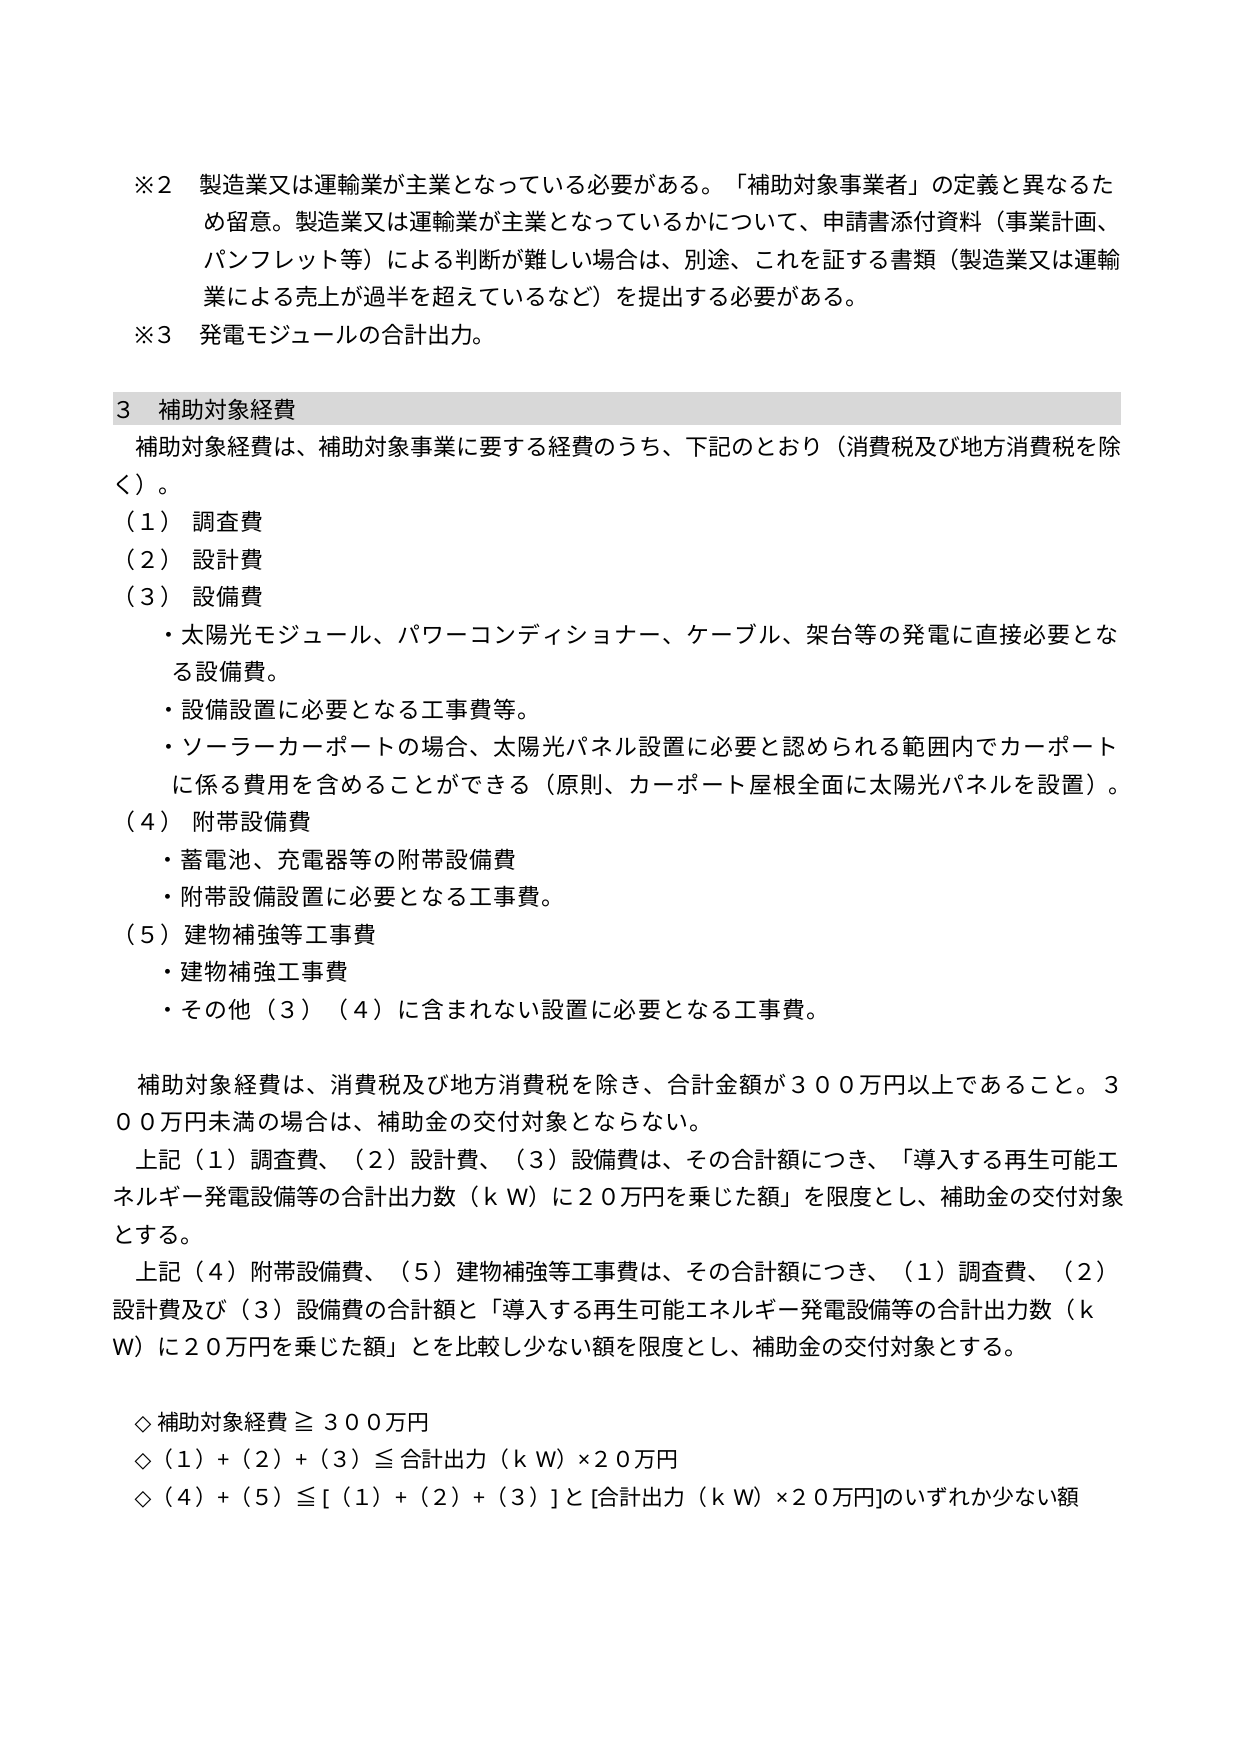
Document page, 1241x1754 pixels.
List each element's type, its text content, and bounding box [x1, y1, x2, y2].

text ・太陽光モジュール、パワーコンディショナー、ケーブル、架台等の発電に直接必要となる設備費。 [157, 614, 1128, 689]
text ・設備設置に必要となる工事費等。 [157, 689, 1128, 727]
text ・附帯設備設置に必要となる工事費。 [157, 877, 1128, 914]
text （５）建物補強等工事費 [112, 914, 1128, 952]
text ・建物補強工事費 [157, 952, 1128, 989]
text 補助対象経費は、補助対象事業に要する経費のうち、下記のとおり（消費税及び地方消費税を除く）。 [112, 427, 1128, 502]
text ・その他（３）（４）に含まれない設置に必要となる工事費。 [157, 989, 1128, 1027]
text ・ソーラーカーポートの場合、太陽光パネル設置に必要と認められる範囲内でカーポートに係る費用を含めることができる（原則、カーポート屋根全面に太陽光パネルを設置）。 [157, 727, 1128, 802]
text ◇（４）+（５）≦ [（１）+（２）+（３）] と [合計出力（ｋW）×２０万円]のいずれか少ない額 [112, 1477, 1128, 1514]
list 設計費 [112, 539, 1128, 577]
text ◇（１）+（２）+（３）≦ 合計出力（ｋW）×２０万円 [112, 1439, 1128, 1477]
list 設備費 [112, 577, 1128, 614]
text ・蓄電池、充電器等の附帯設備費 [157, 839, 1128, 877]
list 附帯設備費 [112, 802, 1128, 839]
text 上記（１）調査費、（２）設計費、（３）設備費は、その合計額につき、「導入する再生可能エネルギー発電設備等の合計出力数（ｋW）に２０万円を乗じた額」を限度とし、補助金の交付対象とする。 [112, 1139, 1128, 1252]
text ※２ 製造業又は運輸業が主業となっている必要がある。「補助対象事業者」の定義と異なるため留意。製造業又は運輸業が主業となっているかについて、申請書添付資料（事業計画、パンフレット等）による判断が難しい場合は、別途、これを証する書類（製造業又は運輸業による売上が過半を超えているなど）を提出する必要がある。 [134, 164, 1128, 314]
text 補助対象経費は、消費税及び地方消費税を除き、合計金額が３００万円以上であること。３００万円未満の場合は、補助金の交付対象とならない。 [112, 1064, 1128, 1139]
text 上記（４）附帯設備費、（５）建物補強等工事費は、その合計額につき、（１）調査費、（２）設計費及び（３）設備費の合計額と「導入する再生可能エネルギー発電設備等の合計出力数（ｋW）に２０万円を乗じた額」とを比較し少ない額を限度とし、補助金の交付対象とする。 [112, 1252, 1128, 1364]
text ◇ 補助対象経費 ≧ ３００万円 [112, 1402, 1128, 1439]
text ３ 補助対象経費 [112, 389, 1128, 427]
text ※３ 発電モジュールの合計出力。 [134, 314, 1128, 352]
list 調査費 [112, 502, 1128, 539]
